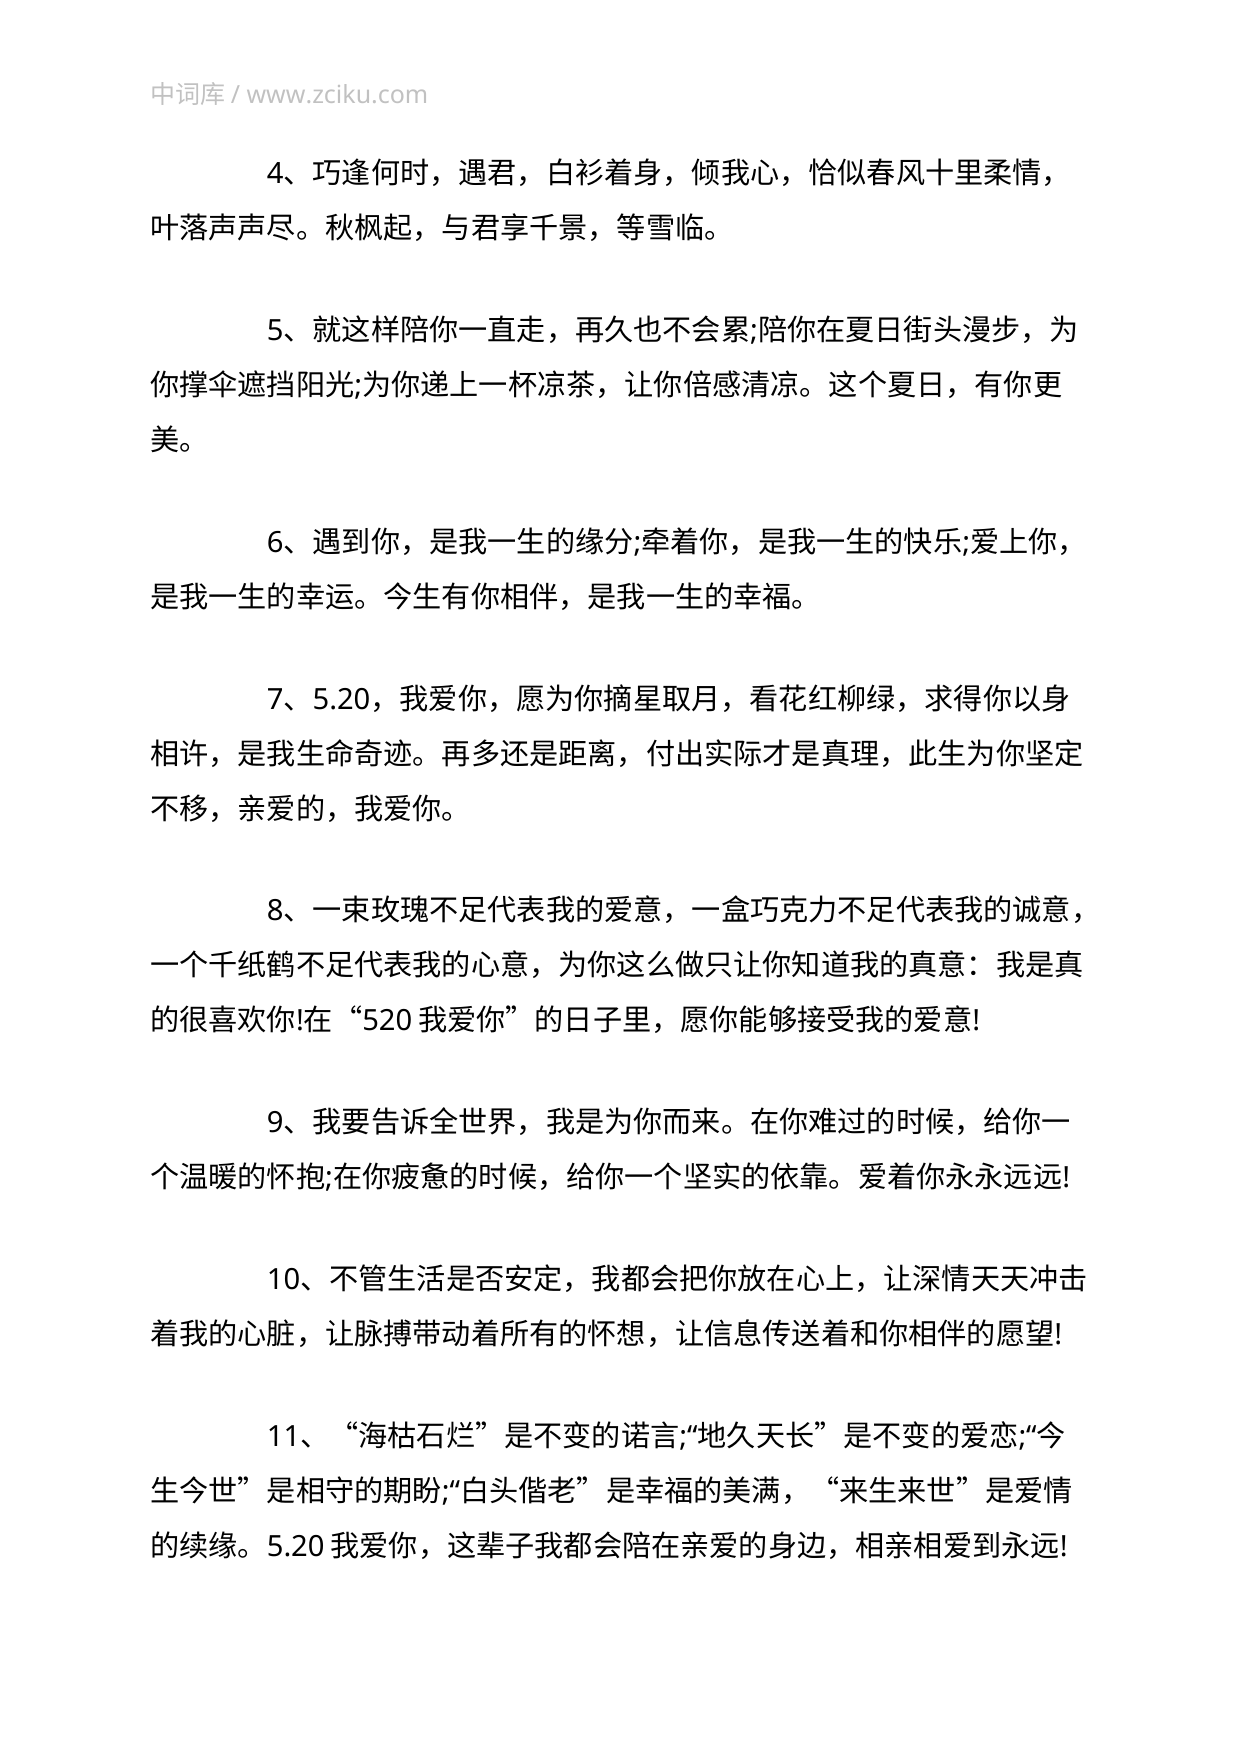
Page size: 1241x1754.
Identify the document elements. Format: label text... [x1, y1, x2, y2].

text 6、遇到你，是我一生的缘分;牵着你，是我一生的快乐;爱上你，是我一生的幸运。今生有你相伴，是我一生的幸福。 [150, 518, 1090, 616]
text 8、一束玫瑰不足代表我的爱意，一盒巧克力不足代表我的诚意，一个千纸鹤不足代表我的心意，为你这么做只让你知道我的真意：我是真的很喜欢你!在“520我爱你”的日子里，愿你能够接受我的爱意! [150, 887, 1090, 1039]
text 7、5.20，我爱你，愿为你摘星取月，看花红柳绿，求得你以身相许，是我生命奇迹。再多还是距离，付出实际才是真理，此生为你坚定不移，亲爱的，我爱你。 [150, 675, 1090, 827]
text 4、巧逢何时，遇君，白衫着身，倾我心，恰似春风十里柔情，叶落声声尽。秋枫起，与君享千景，等雪临。 [150, 150, 1090, 247]
text 10、不管生活是否安定，我都会把你放在心上，让深情天天冲击着我的心脏，让脉搏带动着所有的怀想，让信息传送着和你相伴的愿望! [150, 1256, 1090, 1353]
text 5、就这样陪你一直走，再久也不会累;陪你在夏日街头漫步，为你撑伞遮挡阳光;为你递上一杯凉茶，让你倍感清凉。这个夏日，有你更美。 [150, 307, 1090, 459]
text 11、“海枯石烂”是不变的诺言;“地久天长”是不变的爱恋;“今生今世”是相守的期盼;“白头偕老”是幸福的美满，“来生来世”是爱情的续缘。5.20我爱你，这辈子我都会陪在亲爱的身边，相亲相爱到永远! [150, 1413, 1090, 1565]
text 9、我要告诉全世界，我是为你而来。在你难过的时候，给你一个温暖的怀抱;在你疲惫的时候，给你一个坚实的依靠。爱着你永永远远! [150, 1099, 1090, 1196]
